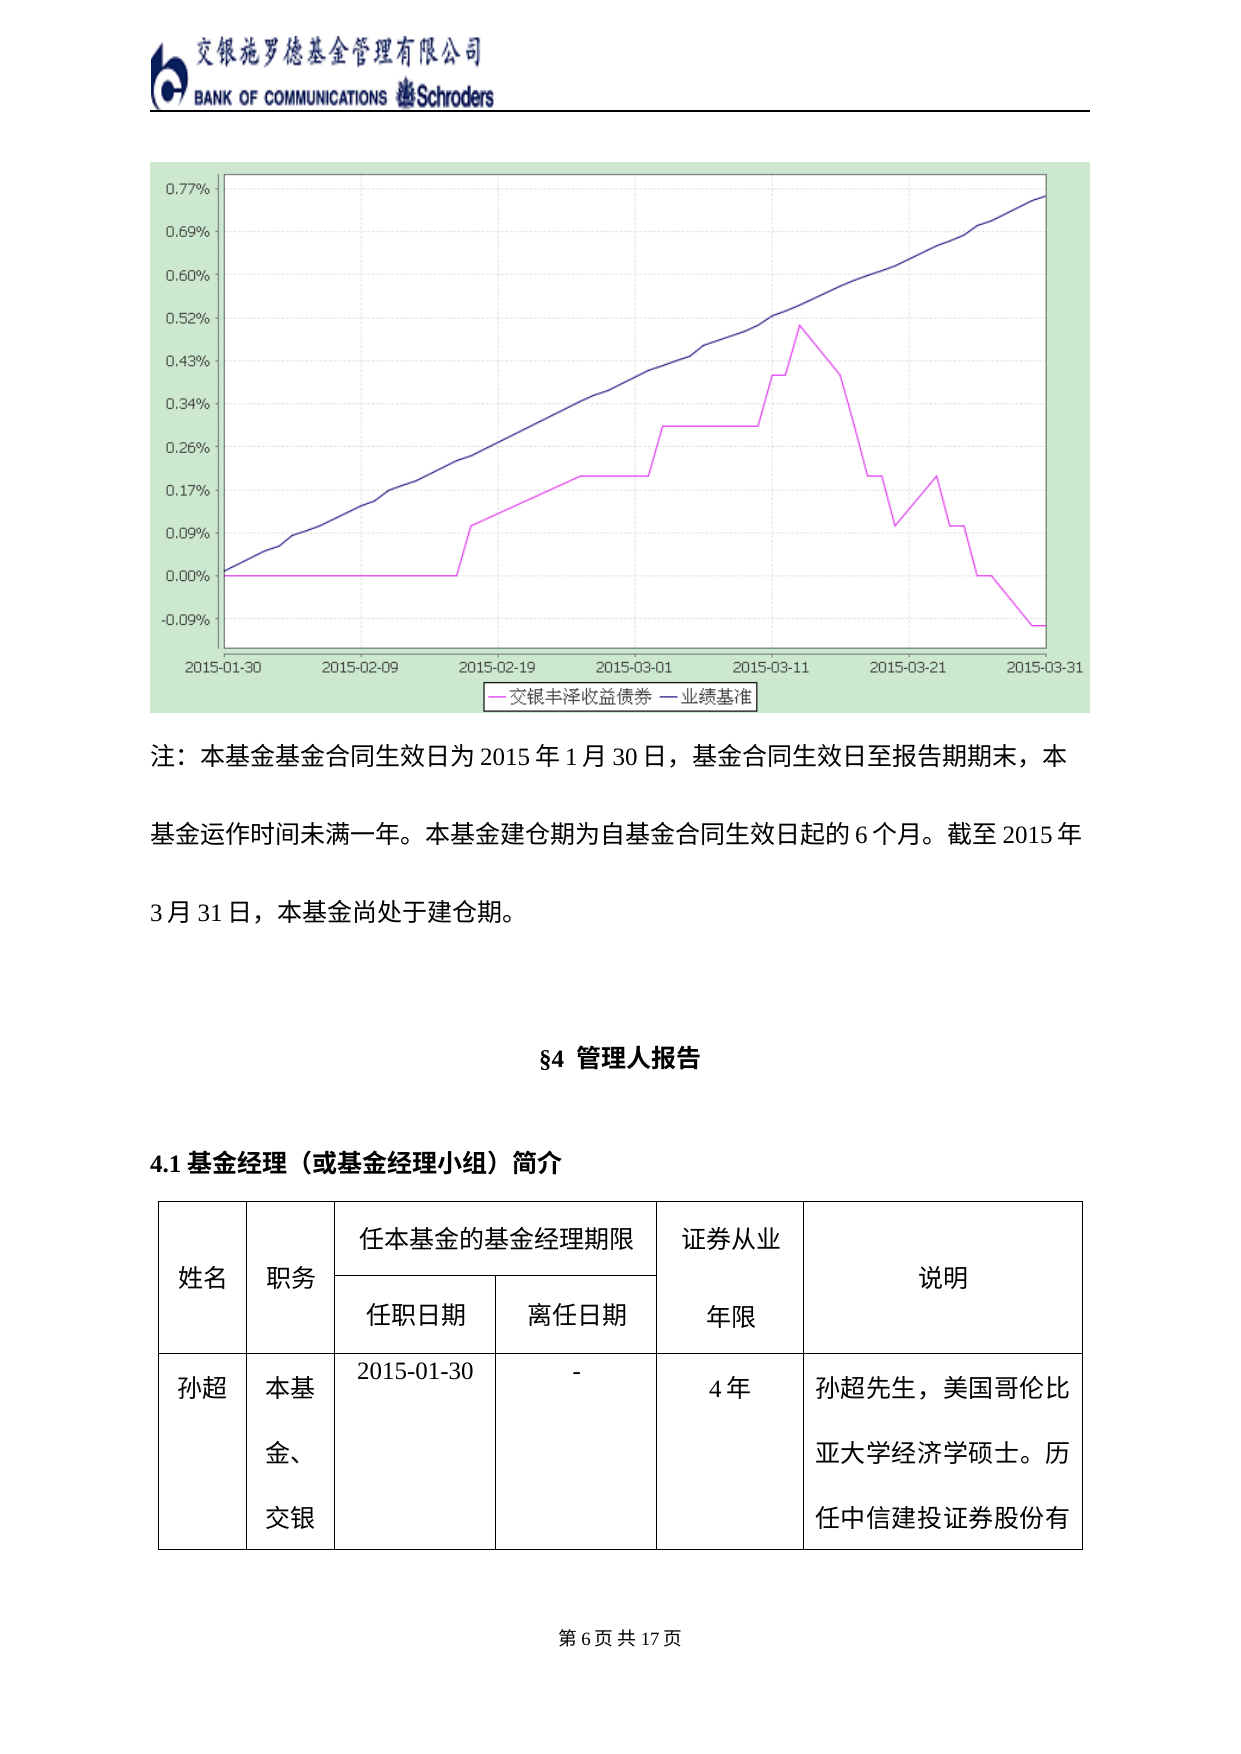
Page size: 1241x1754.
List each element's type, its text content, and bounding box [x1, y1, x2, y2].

table_header 姓名 [159, 1202, 246, 1353]
table_header 说明 [804, 1202, 1082, 1353]
table_header 证券从业年限 [657, 1202, 803, 1353]
table_header 任本基金的基金经理期限 [335, 1202, 656, 1275]
picture [151, 36, 494, 110]
picture [150, 162, 1091, 713]
table_cell 离任日期 [496, 1276, 656, 1353]
table_cell 孙超 [159, 1354, 246, 1549]
table_cell 2015-01-30 [335, 1354, 495, 1549]
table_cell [247, 1354, 334, 1549]
text 注：本基金基金合同生效日为2015年1月30日，基金合同生效日至报告期期末，本基金运作时间未满一年。本基金建仓期为自基金合同生效日起的6个月。截至2015年3月31日，本基金尚处于建仓期。 [150, 722, 1090, 943]
table_cell - [496, 1354, 656, 1549]
table_cell 任职日期 [335, 1276, 495, 1353]
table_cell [804, 1354, 1082, 1549]
table_header 职务 [247, 1202, 334, 1353]
text 4.1 基金经理（或基金经理小组）简介 [150, 1129, 1090, 1194]
table_cell 4年 [657, 1354, 803, 1549]
subtitle §4 管理人报告 [150, 1024, 1090, 1089]
